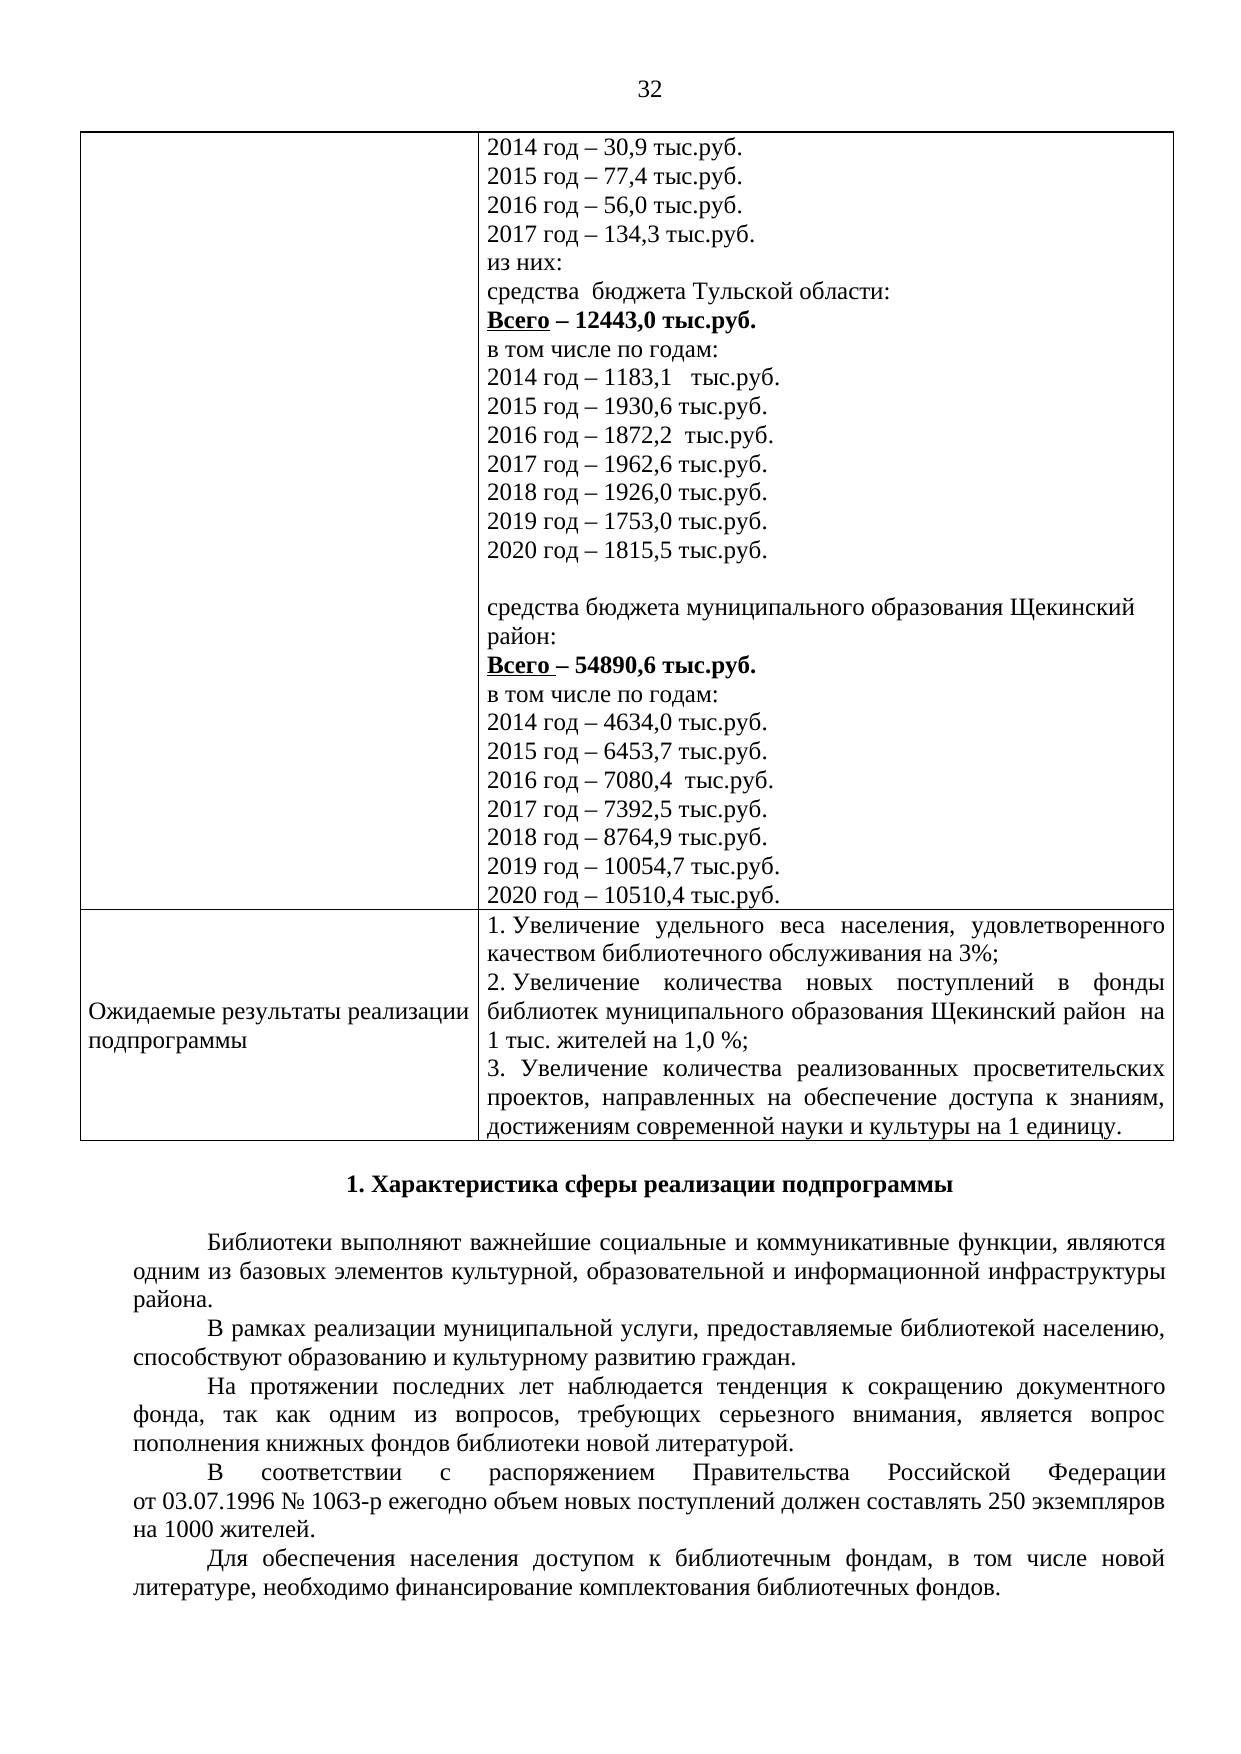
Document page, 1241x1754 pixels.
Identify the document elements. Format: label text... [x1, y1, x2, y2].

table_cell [81, 133, 478, 909]
text Библиотеки выполняют важнейшие социальные и коммуникативные функции, являются одним из базовых элементов культурной, образовательной и информационной инфраструктуры района. [133, 1227, 1166, 1313]
text Для обеспечения населения доступом к библиотечным фондам, в том числе новой литературе, необходимо финансирование комплектования библиотечных фондов. [133, 1543, 1166, 1601]
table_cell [479, 133, 1173, 909]
text В соответствии с распоряжением Правительства Российской Федерации от 03.07.1996 № 1063-р ежегодно объем новых поступлений должен составлять 250 экземпляров на 1000 жителей. [133, 1457, 1166, 1543]
text В рамках реализации муниципальной услуги, предоставляемые библиотекой населению, способствуют образованию и культурному развитию граждан. [133, 1313, 1166, 1371]
table_cell Ожидаемые результаты реализации подпрограммы [81, 910, 478, 1140]
text 1. Характеристика сферы реализации подпрограммы [133, 1169, 1166, 1198]
table_cell 1. Увеличение удельного веса населения, удовлетворенного качеством библиотечного обслуживания на 3%; 2. Увеличение количества новых поступлений в фонды библиотек муниципального образования Щекинский район на 1 тыс. жителей на 1,0 %; 3. Увеличение количества реализованных просветительских проектов, направленных на обеспечение доступа к знаниям, достижениям современной науки и культуры на 1 единицу. [479, 910, 1173, 1140]
text На протяжении последних лет наблюдается тенденция к сокращению документного фонда, так как одним из вопросов, требующих серьезного внимания, является вопрос пополнения книжных фондов библиотеки новой литературой. [133, 1371, 1166, 1457]
